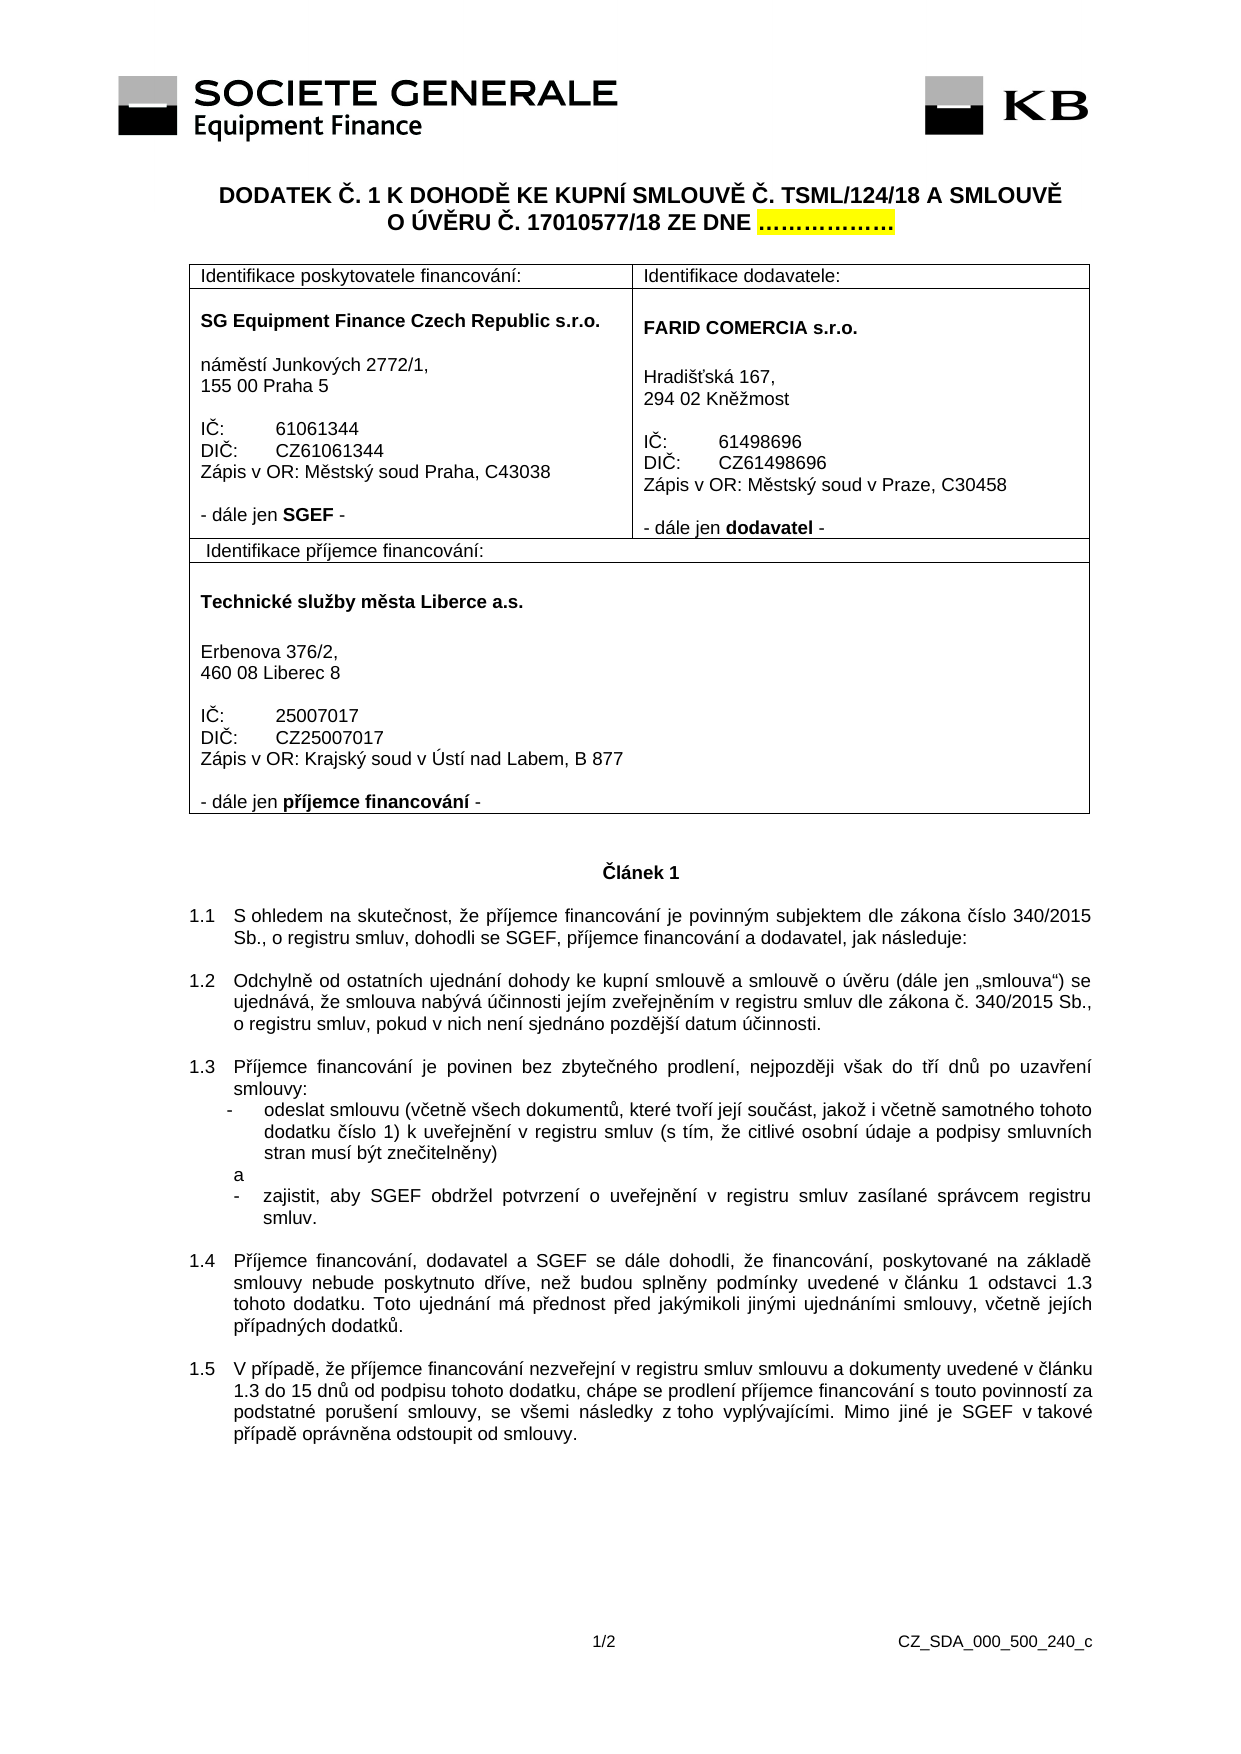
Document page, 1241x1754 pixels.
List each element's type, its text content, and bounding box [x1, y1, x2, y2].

text DODATEK Č. 1 K DOHODĚ KE KUPNÍ SMLOUVĚ Č. TSML/124/18 A SMLOUVĚ O ÚVĚRU Č. 17010577/18 ZE DNE ……………… [189, 182, 1092, 235]
list odeslat smlouvu (včetně všech dokumentů, které tvoří její součást, jakož i včetně samotného tohoto dodatku číslo 1) k uveřejnění v registru smluv (s tím, že citlivé osobní údaje a podpisy smluvních stran musí být znečitelněny) [226, 1099, 1092, 1164]
picture [0, 0, 1236, 212]
table_cell FARID COMERCIA s.r.o. Hradišťská 167, 294 02 Kněžmost IČ: 61498696 DIČ: CZ61498696 Zápis v OR: Městský soud v Praze, C30458 - dále jen dodavatel - [633, 289, 1089, 538]
text 1.1 S ohledem na skutečnost, že příjemce financování je povinným subjektem dle zákona číslo 340/2015 Sb., o registru smluv, dohodli se SGEF, příjemce financování a dodavatel, jak následuje: [189, 905, 1092, 948]
table_cell Technické služby města Liberce a.s. Erbenova 376/2, 460 08 Liberec 8 IČ: 25007017 DIČ: CZ25007017 Zápis v OR: Krajský soud v Ústí nad Labem, B 877 -dálejen příjemce financování - [190, 563, 1089, 813]
table_cell SGEquipmentFinance CzechRepublics.r.o. náměstí Junkových 2772/1, 155 00 Praha 5 IČ: 61061344 DIČ: CZ61061344 Zápis v OR: MěstskýsoudPraha, C43038 - dále jen SGEF - [190, 289, 632, 538]
text 1.4 Příjemce financování, dodavatel a SGEF se dále dohodli, že financování, poskytované na základě smlouvy nebude poskytnuto dříve, než budou splněny podmínky uvedené v článku 1 odstavci 1.3 tohoto dodatku. Toto ujednání má přednost před jakýmikoli jinými ujednáními smlouvy, včetně jejích případných dodatků. [189, 1250, 1092, 1336]
text 1.5 V případě, že příjemce financování nezveřejní v registru smluv smlouvu a dokumenty uvedené v článku 1.3 do 15 dnů od podpisu tohoto dodatku, chápe se prodlení příjemce financování s touto povinností za podstatné porušení smlouvy, se všemi následky z toho vyplývajícími. Mimo jiné je SGEF v takové případě oprávněna odstoupit od smlouvy. [189, 1358, 1092, 1444]
text 1.3 Příjemce financování je povinen bez zbytečného prodlení, nejpozději však do tří dnů po uzavření smlouvy: [189, 1056, 1092, 1099]
text Článek 1 [189, 862, 1092, 883]
text a [233, 1164, 1092, 1185]
text 1.2 Odchylně od ostatních ujednání dohody ke kupní smlouvě a smlouvě o úvěru (dále jen „smlouva“) se ujednává, že smlouva nabývá účinnosti jejím zveřejněním v registru smluv dle zákona č. 340/2015 Sb., o registru smluv, pokud v nich není sjednáno pozdější datum účinnosti. [189, 970, 1092, 1034]
table_header Identifikace dodavatele: [633, 265, 1089, 288]
list zajistit, aby SGEF obdržel potvrzení o uveřejnění v registru smluv zasílané správcem registru smluv. [233, 1185, 1092, 1228]
table_header Identifikace poskytovatele financování: [190, 265, 632, 288]
table_cell Identifikace příjemce financování: [190, 539, 1089, 562]
